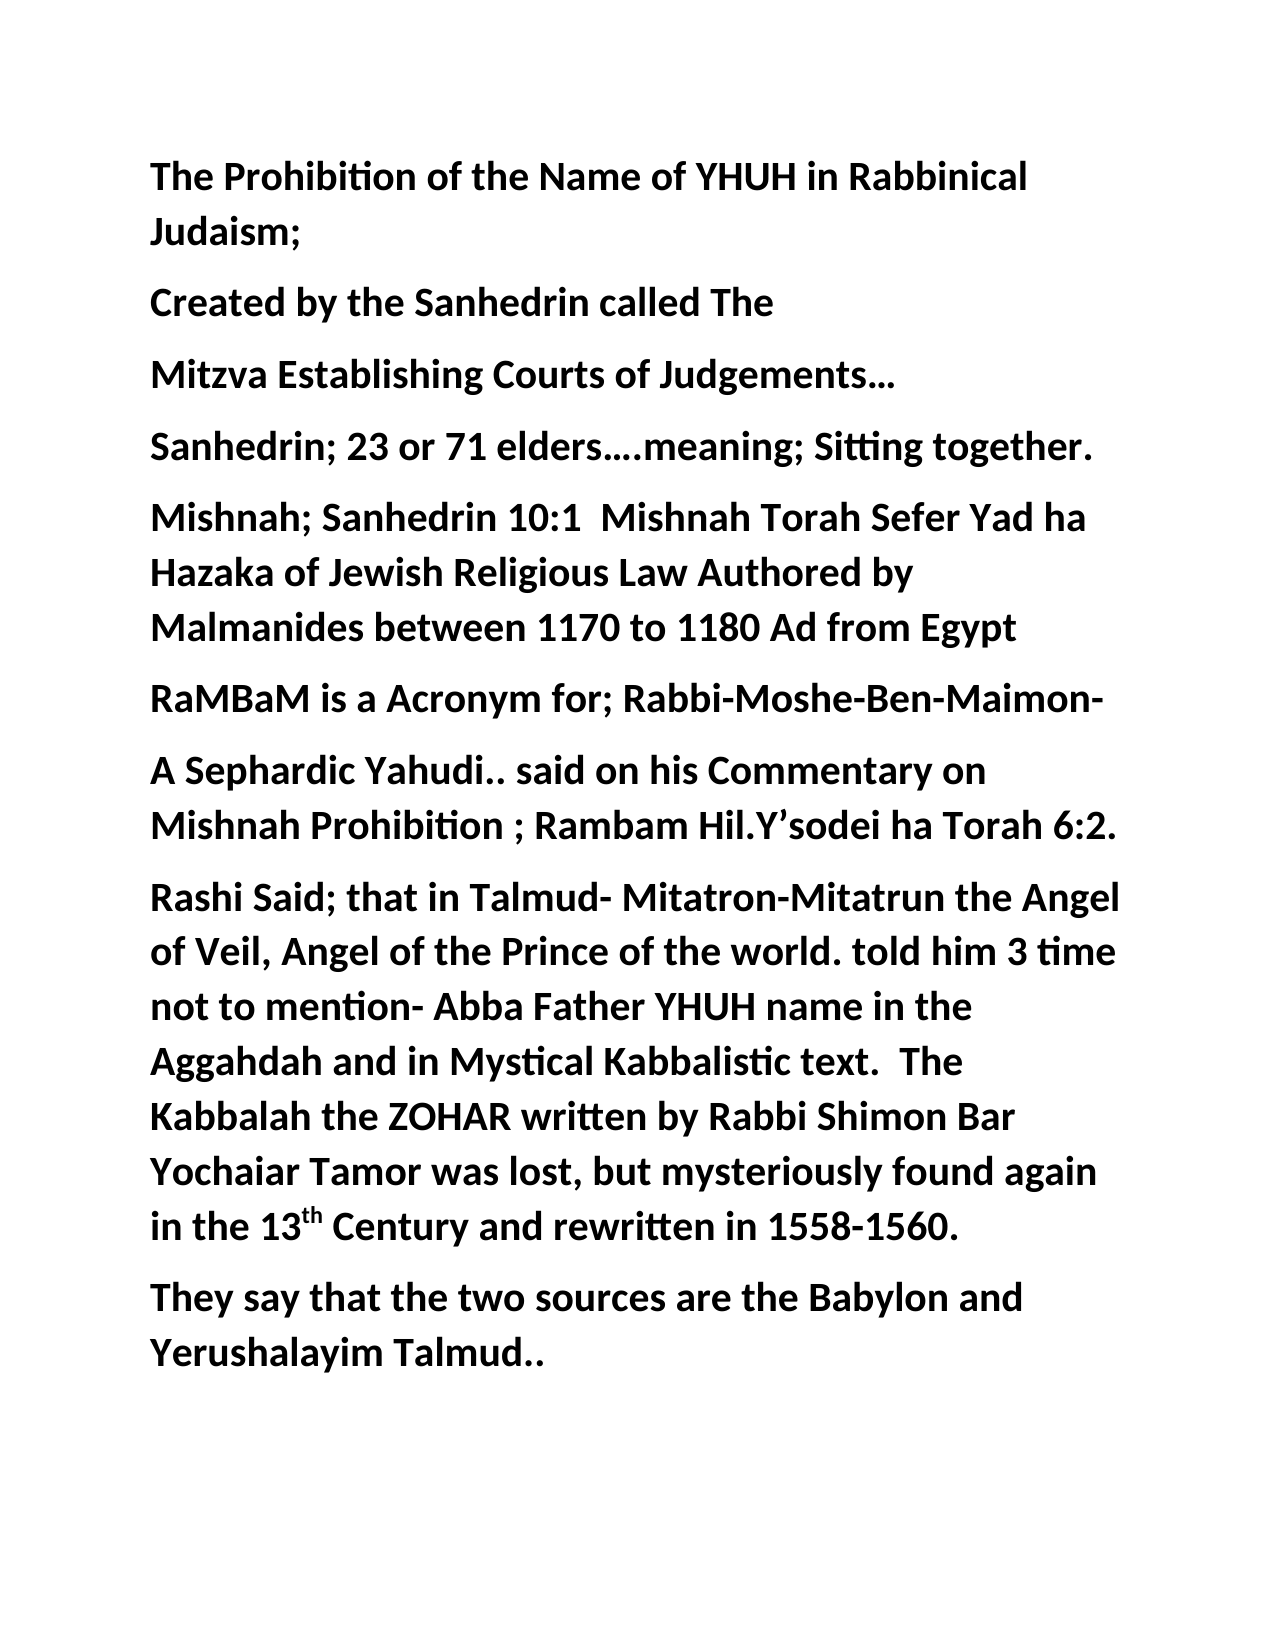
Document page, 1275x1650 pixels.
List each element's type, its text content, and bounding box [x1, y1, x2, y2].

text Sanhedrin; 23 or 71 elders….meaning; Sitting together. [150, 419, 1125, 470]
text A Sephardic Yahudi.. said on his Commentary on Mishnah Prohibition ; Rambam Hil.Y’sodei ha Torah 6:2. [150, 744, 1125, 850]
text Rashi Said; that in Talmud- Mitatron-Mitatrun the Angel of Veil, Angel of the Prince of the world. told him 3 time not to mention- Abba Father YHUH name in the Aggahdah and in Mystical Kabbalistic text. The Kabbalah the ZOHAR written by Rabbi Shimon Bar Yochaiar Tamor was lost, but mysteriously found again in the 13th Century and rewritten in 1558-1560. [150, 871, 1125, 1251]
text Mitzva Establishing Courts of Judgements… [150, 348, 1125, 399]
text Mishnah; Sanhedrin 10:1 Mishnah Torah Sefer Yad ha Hazaka of Jewish Religious Law Authored by Malmanides between 1170 to 1180 Ad from Egypt [150, 491, 1125, 652]
text Created by the Sanhedrin called The [150, 276, 1125, 327]
text They say that the two sources are the Babylon and Yerushalayim Talmud.. [150, 1271, 1125, 1377]
text The Prohibition of the Name of YHUH in Rabbinical Judaism; [150, 150, 1125, 256]
text RaMBaM is a Acronym for; Rabbi-Moshe-Ben-Maimon- [150, 672, 1125, 723]
